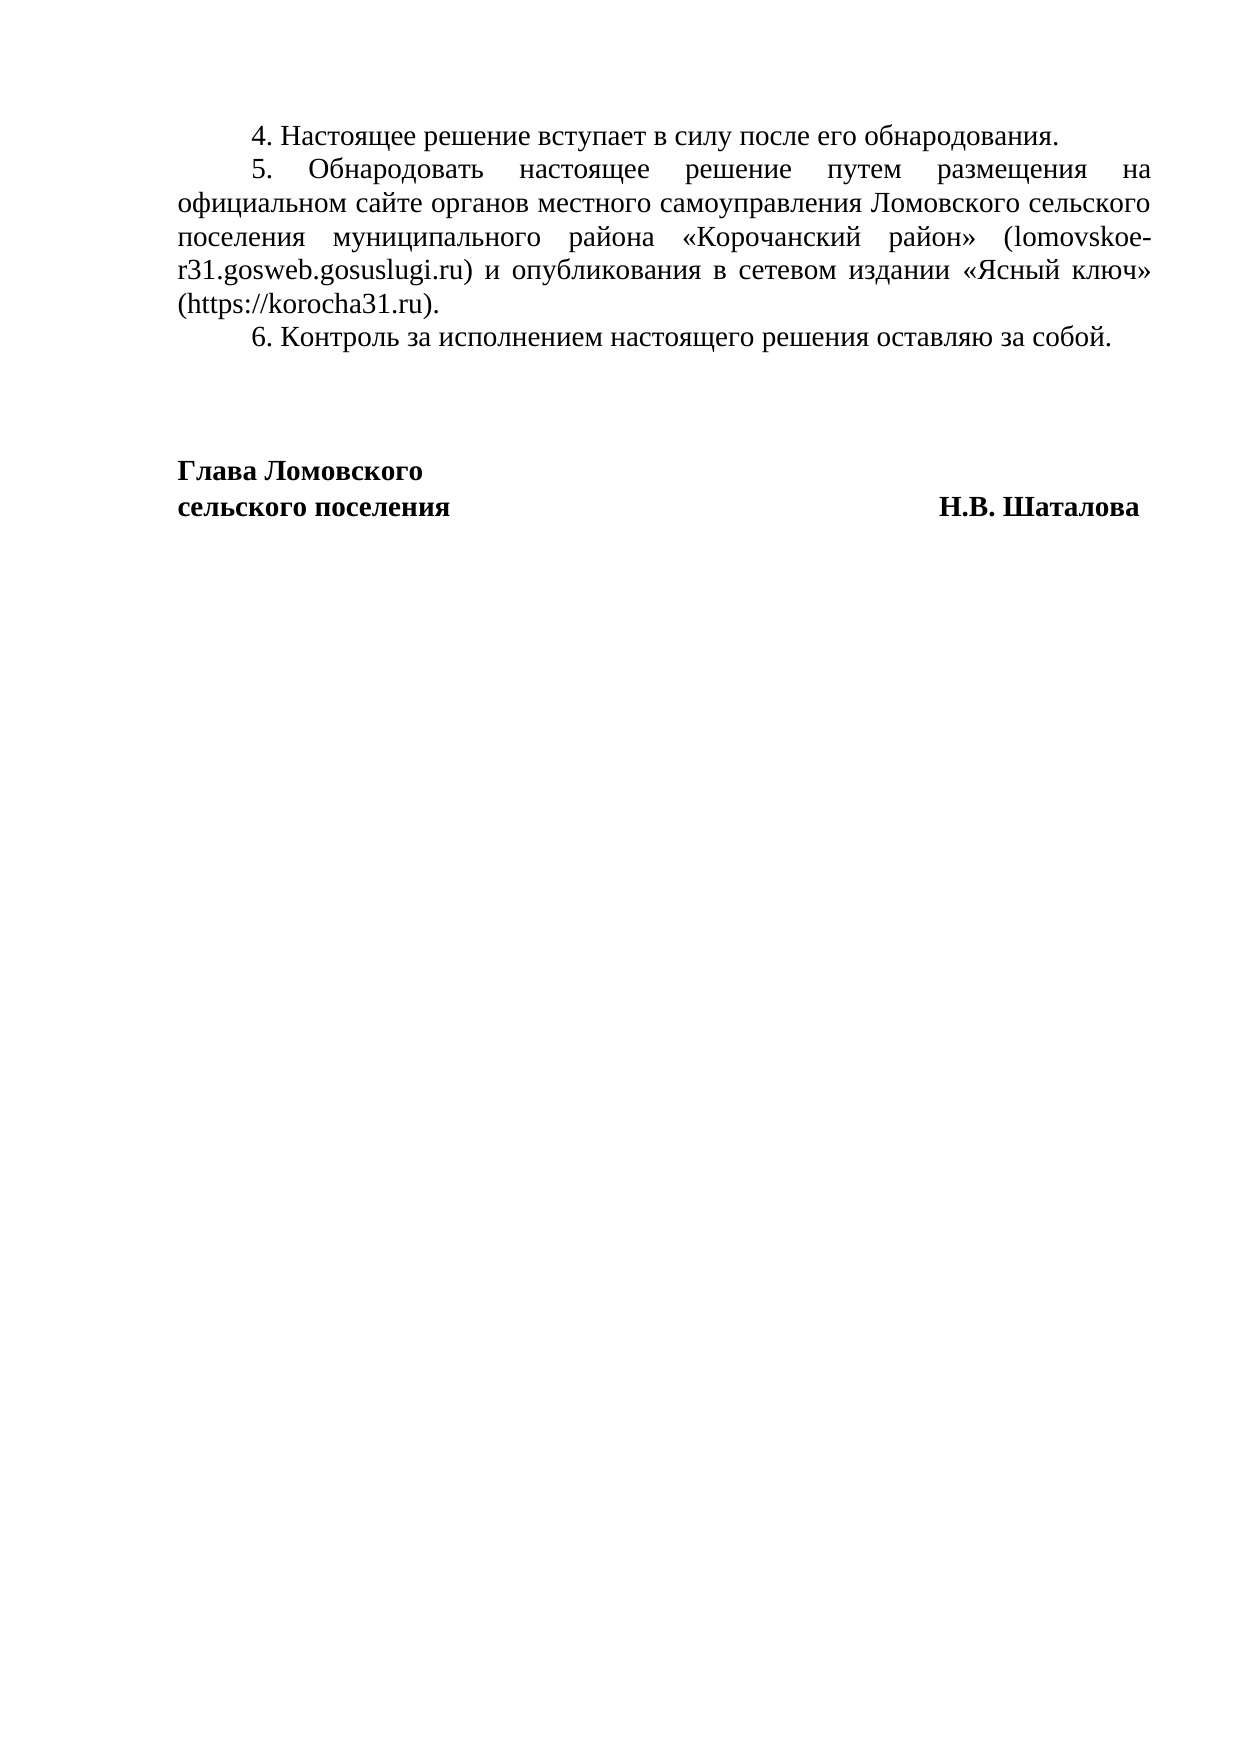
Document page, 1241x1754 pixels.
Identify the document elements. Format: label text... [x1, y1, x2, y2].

text 5. Обнародовать настоящее решение путем размещения на официальном сайте органов местного самоуправления Ломовского сельского поселения муниципального района «Корочанский район» (lomovskoe-r31.gosweb.gosuslugi.ru) и опубликования в сетевом издании «Ясный ключ» (https://korocha31.ru). [177, 152, 1152, 319]
text 6. Контроль за исполнением настоящего решения оставляю за собой. [177, 319, 1152, 353]
text 4. Настоящее решение вступает в силу после его обнародования. [177, 118, 1152, 152]
list Глава Ломовского [177, 453, 1152, 487]
text сельского поселения Н.В. Шаталова [177, 489, 1152, 523]
